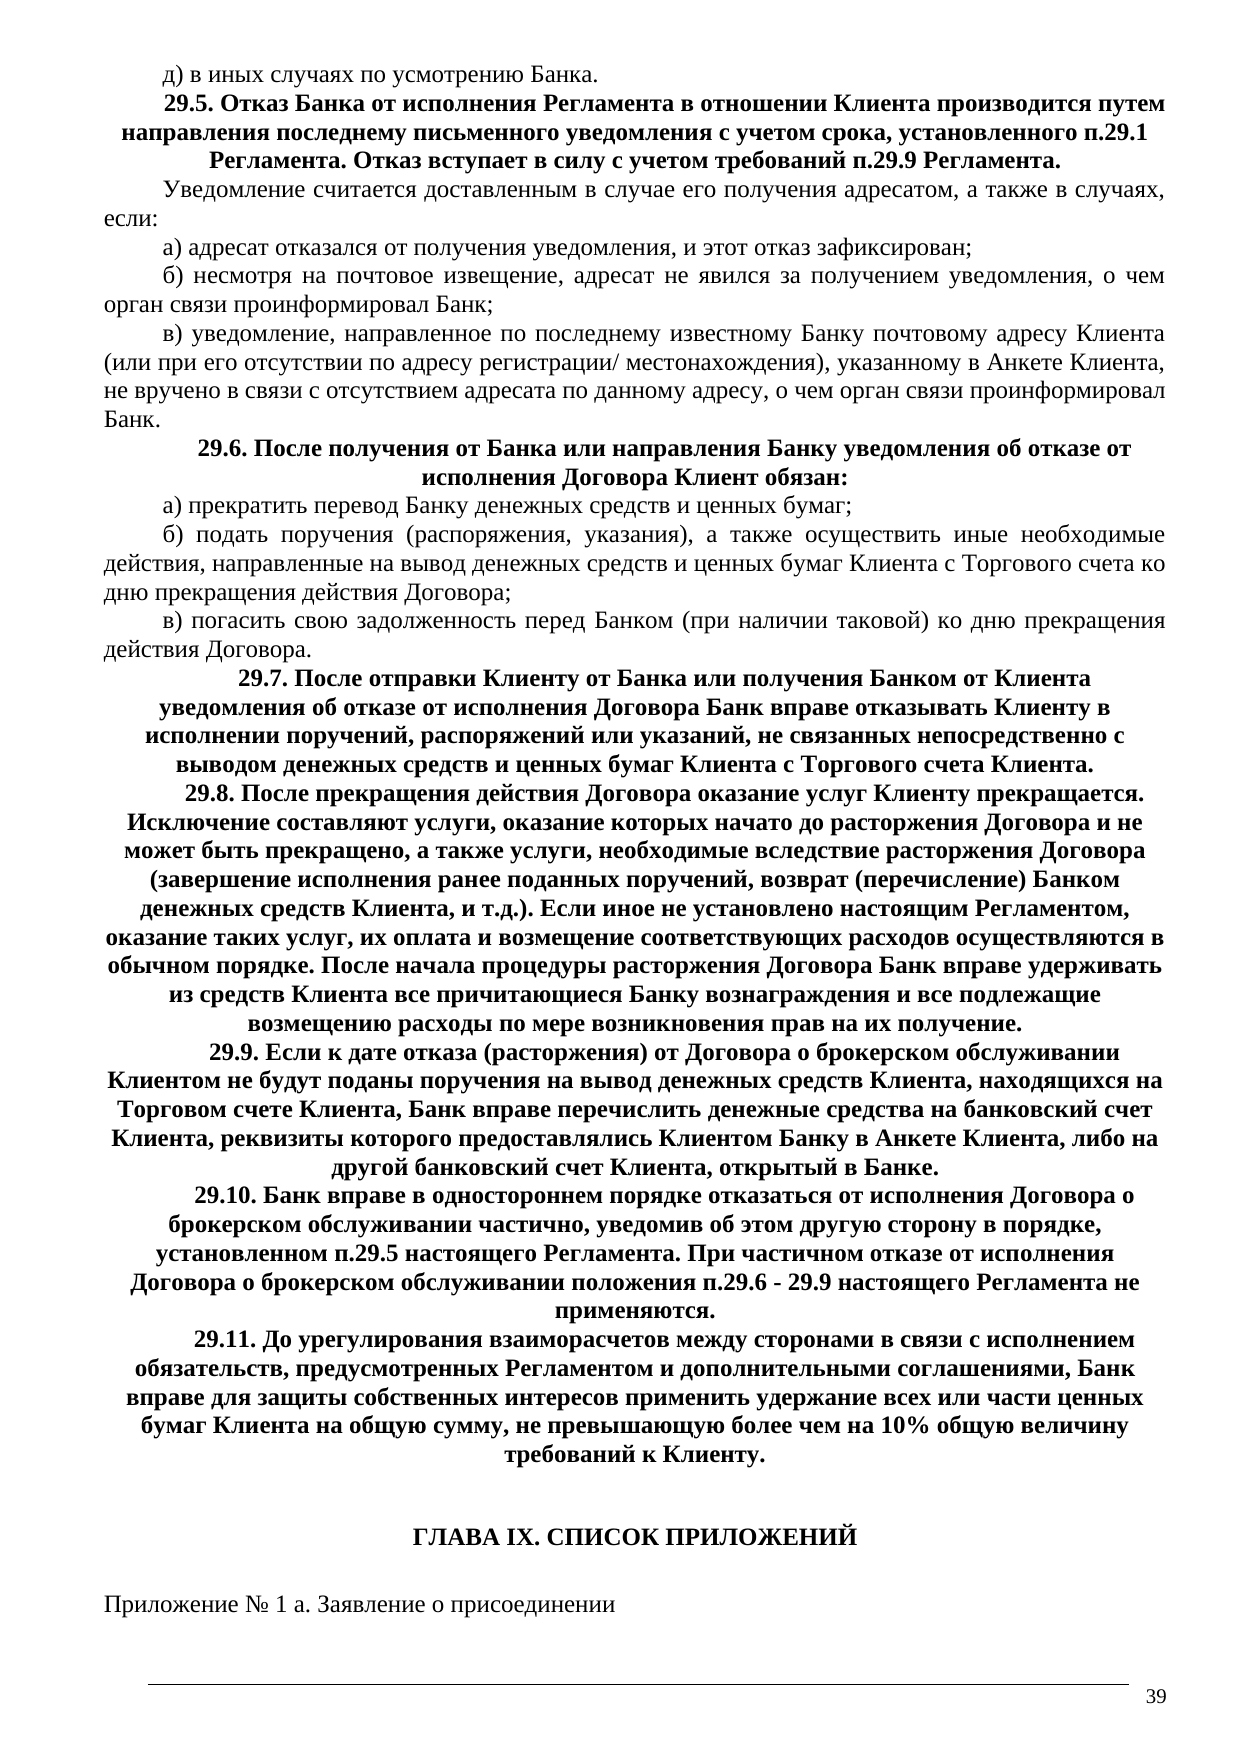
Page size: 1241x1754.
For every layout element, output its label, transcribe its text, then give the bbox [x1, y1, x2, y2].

text Уведомление считается доставленным в случае его получения адресатом, а также в случаях, если: [103, 174, 1166, 232]
text б) подать поручения (распоряжения, указания), а также осуществить иные необходимые действия, направленные на вывод денежных средств и ценных бумаг Клиента с Торгового счета ко дню прекращения действия Договора; [103, 519, 1166, 605]
text а) адресат отказался от получения уведомления, и этот отказ зафиксирован; [103, 232, 1166, 260]
text в) погасить свою задолженность перед Банком (при наличии таковой) ко дню прекращения действия Договора. [103, 605, 1166, 663]
subtitle ГЛАВА IX. Список приложений [103, 1522, 1166, 1550]
list Банк вправе в одностороннем порядке отказаться от исполнения Договора о брокерском обслуживании частично, уведомив об этом другую сторону в порядке, установленном п.29.5 настоящего Регламента. При частичном отказе от исполнения Договора о брокерском обслуживании положения п.29.6 - 29.9 настоящего Регламента не применяются. [103, 1180, 1166, 1324]
text в) уведомление, направленное по последнему известному Банку почтовому адресу Клиента (или при его отсутствии по адресу регистрации/ местонахождения), указанному в Анкете Клиента, не вручено в связи с отсутствием адресата по данному адресу, о чем орган связи проинформировал Банк. [103, 318, 1166, 433]
list Если к дате отказа (расторжения) от Договора о брокерском обслуживании Клиентом не будут поданы поручения на вывод денежных средств Клиента, находящихся на Торговом счете Клиента, Банк вправе перечислить денежные средства на банковский счет Клиента, реквизиты которого предоставлялись Клиентом Банку в Анкете Клиента, либо на другой банковский счет Клиента, открытый в Банке. [103, 1037, 1166, 1180]
text б) несмотря на почтовое извещение, адресат не явился за получением уведомления, о чем орган связи проинформировал Банк; [103, 260, 1166, 318]
text а) прекратить перевод Банку денежных средств и ценных бумаг; [103, 490, 1166, 519]
list После отправки Клиенту от Банка или получения Банком от Клиента уведомления об отказе от исполнения Договора Банк вправе отказывать Клиенту в исполнении поручений, распоряжений или указаний, не связанных непосредственно с выводом денежных средств и ценных бумаг Клиента с Торгового счета Клиента. [103, 663, 1166, 778]
text д) в иных случаях по усмотрению Банка. [103, 59, 1166, 88]
text Приложение № 1 а. Заявление о присоединении [103, 1589, 1166, 1618]
list После прекращения действия Договора оказание услуг Клиенту прекращается. Исключение составляют услуги, оказание которых начато до расторжения Договора и не может быть прекращено, а также услуги, необходимые вследствие расторжения Договора (завершение исполнения ранее поданных поручений, возврат (перечисление) Банком денежных средств Клиента, и т.д.). Если иное не установлено настоящим Регламентом, оказание таких услуг, их оплата и возмещение соответствующих расходов осуществляются в обычном порядке. После начала процедуры расторжения Договора Банк вправе удерживать из средств Клиента все причитающиеся Банку вознаграждения и все подлежащие возмещению расходы по мере возникновения прав на их получение. [103, 778, 1166, 1037]
list До урегулирования взаиморасчетов между сторонами в связи с исполнением обязательств, предусмотренных Регламентом и дополнительными соглашениями, Банк вправе для защиты собственных интересов применить удержание всех или части ценных бумаг Клиента на общую сумму, не превышающую более чем на 10% общую величину требований к Клиенту. [103, 1324, 1166, 1468]
list Отказ Банка от исполнения Регламента в отношении Клиента производится путем направления последнему письменного уведомления с учетом срока, установленного п.29.1 Регламента. Отказ вступает в силу с учетом требований п.29.9 Регламента. [103, 88, 1166, 174]
list После получения от Банка или направления Банку уведомления об отказе от исполнения Договора Клиент обязан: [103, 433, 1166, 490]
